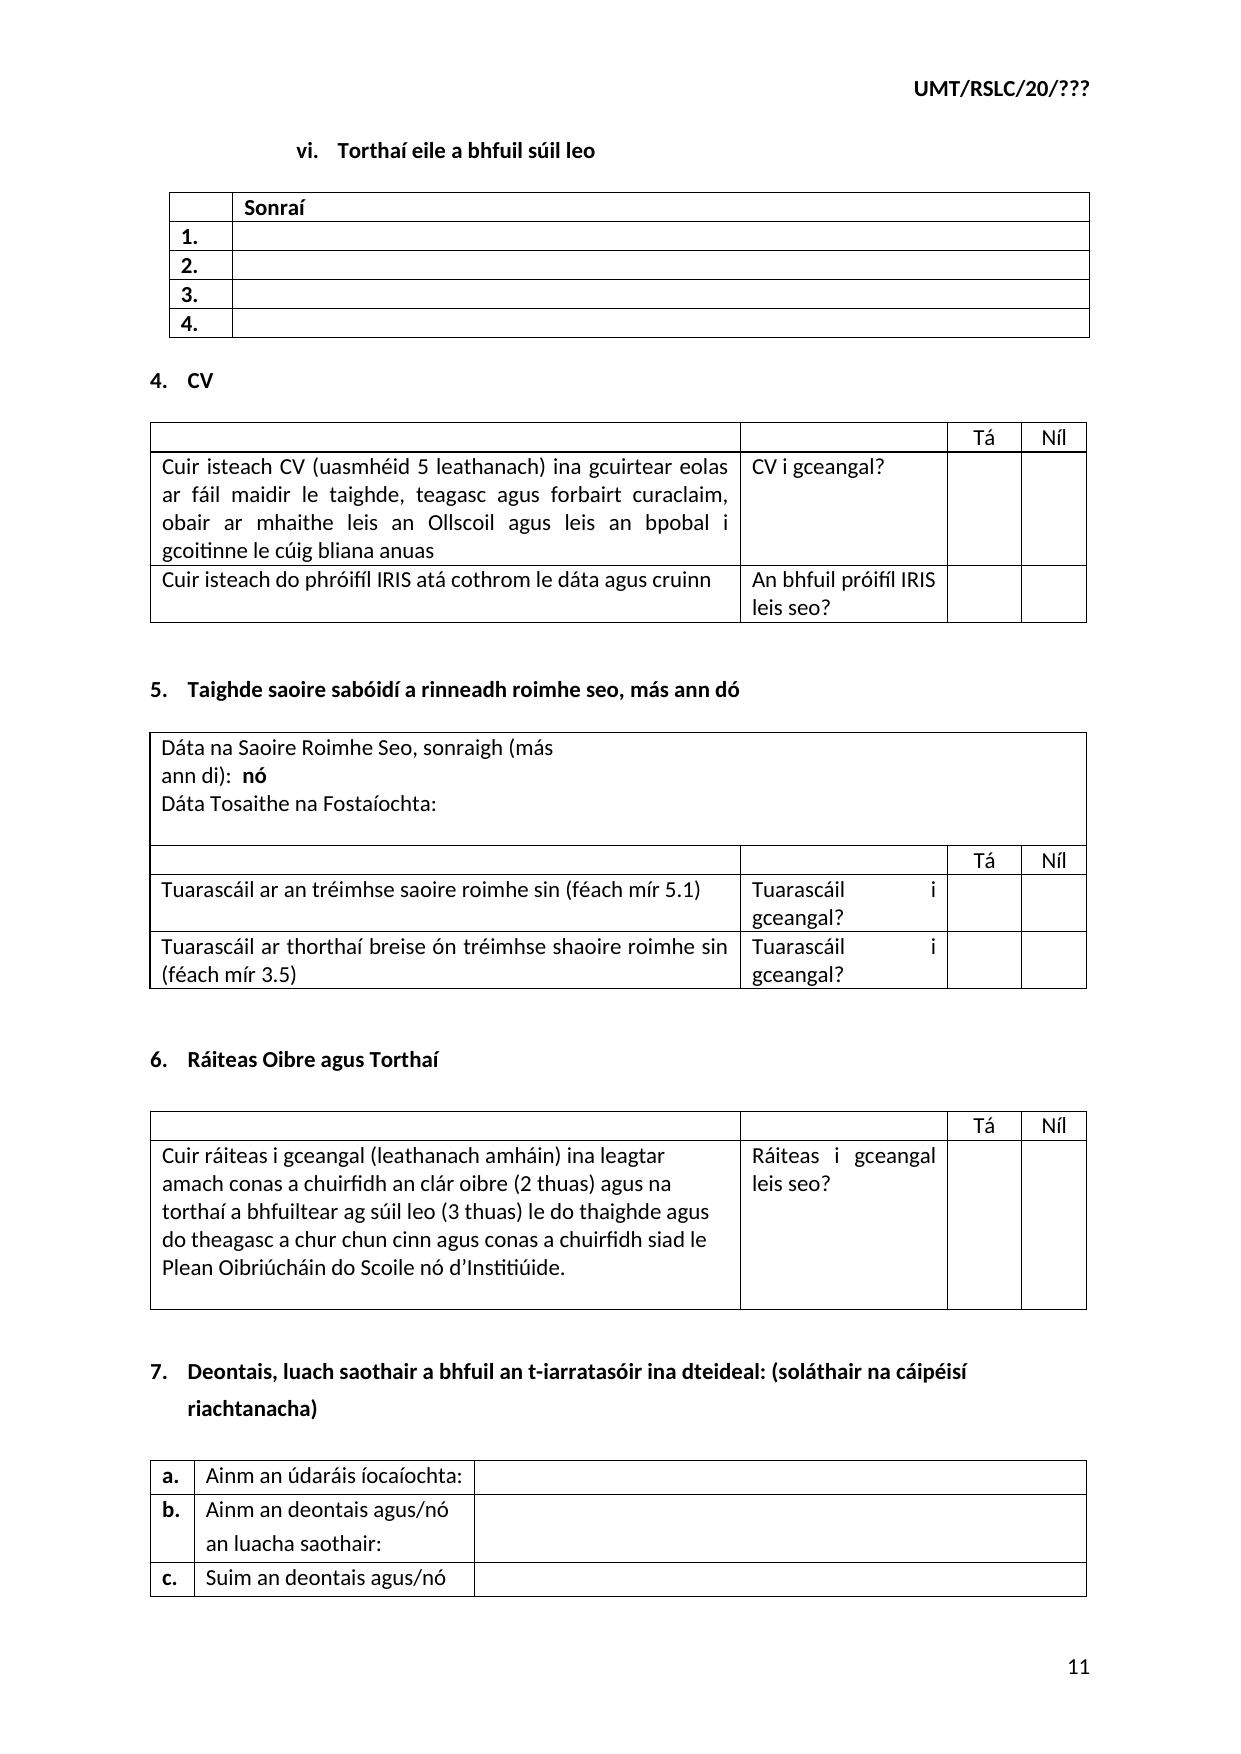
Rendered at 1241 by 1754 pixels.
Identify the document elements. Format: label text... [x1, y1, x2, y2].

table_cell [948, 566, 1021, 622]
table_cell [475, 1563, 1086, 1596]
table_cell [195, 1563, 474, 1596]
table_cell 1. [170, 222, 232, 250]
list Ráiteas Oibre agus Torthaí [150, 1045, 1090, 1073]
table_header Níl [1022, 1112, 1086, 1140]
table_cell Ráiteas i gceangal leis seo? [741, 1141, 947, 1309]
table_cell Tuarascáil ar an tréimhse saoire roimhe sin (féach mír 5.1) [151, 875, 740, 931]
table_cell Tá [948, 846, 1021, 874]
table_cell [1022, 1141, 1086, 1309]
table_header [475, 1461, 1086, 1494]
table_cell [233, 251, 1089, 279]
table_cell [948, 1141, 1021, 1309]
table_header Ainm an údaráis íocaíochta: [195, 1461, 474, 1494]
table_cell [1022, 875, 1086, 931]
list Deontais, luach saothair a bhfuil an t-iarratasóir ina dteideal: (soláthair na cáipéisí riachtanacha) [150, 1347, 1090, 1422]
table_cell c. [151, 1563, 194, 1596]
table_cell Cuir ráiteas i gceangal (leathanach amháin) ina leagtar amach conas a chuirfidh an clár oibre (2 thuas) agus na torthaí a bhfuiltear ag súil leo (3 thuas) le do thaighde agus do theagasc a chur chun cinn agus conas a chuirfidh siad le Plean Oibriúcháin do Scoile nó d’Institiúide. [151, 1141, 740, 1309]
table_header a. [151, 1461, 194, 1494]
table_cell [233, 309, 1089, 337]
table_header Níl [1022, 423, 1086, 451]
table_cell b. [151, 1495, 194, 1562]
table_cell [1022, 932, 1086, 988]
table_header [741, 423, 947, 451]
table_cell [233, 280, 1089, 308]
table_cell [741, 846, 947, 874]
table_cell [233, 222, 1089, 250]
table_cell Cuir isteach CV (uasmhéid 5 leathanach) ina gcuirtear eolas ar fáil maidir le taighde, teagasc agus forbairt curaclaim, obair ar mhaithe leis an Ollscoil agus leis an bpobal i gcoitinne le cúig bliana anuas [151, 453, 740, 564]
table_cell Tuarascáil i gceangal? [741, 932, 947, 988]
table_cell [948, 932, 1021, 988]
table_cell Tuarascáil i gceangal? [741, 875, 947, 931]
list Torthaí eile a bhfuil súil leo [319, 136, 1090, 164]
table_cell Tuarascáil ar thorthaí breise ón tréimhse shaoire roimhe sin (féach mír 3.5) [151, 932, 740, 988]
table_cell [948, 453, 1021, 564]
table_header [741, 1112, 947, 1140]
table_header [151, 423, 740, 451]
table_cell 3. [170, 280, 232, 308]
table_cell [1022, 566, 1086, 622]
list Taighde saoire sabóidí a rinneadh roimhe seo, más ann dó [150, 676, 1090, 704]
table_header Tá [948, 1112, 1021, 1140]
table_header [170, 193, 232, 221]
table_cell 4. [170, 309, 232, 337]
table_header Dáta na Saoire Roimhe Seo, sonraigh (más ann di): nó Dáta Tosaithe na Fostaíochta: [151, 733, 1086, 845]
table_cell [151, 846, 740, 874]
table_cell [1022, 453, 1086, 564]
list CV [150, 366, 1090, 394]
table_cell [475, 1495, 1086, 1562]
table_cell CV i gceangal? [741, 453, 947, 564]
table_cell Cuir isteach do phróifíl IRIS atá cothrom le dáta agus cruinn [151, 566, 740, 622]
table_cell 2. [170, 251, 232, 279]
table_header Tá [948, 423, 1021, 451]
table_cell [948, 875, 1021, 931]
table_header [151, 1112, 740, 1140]
table_cell Ainm an deontais agus/nó an luacha saothair: [195, 1495, 474, 1562]
table_cell An bhfuil próifíl IRIS leis seo? [741, 566, 947, 622]
table_header Sonraí [233, 193, 1089, 221]
table_cell Níl [1022, 846, 1086, 874]
